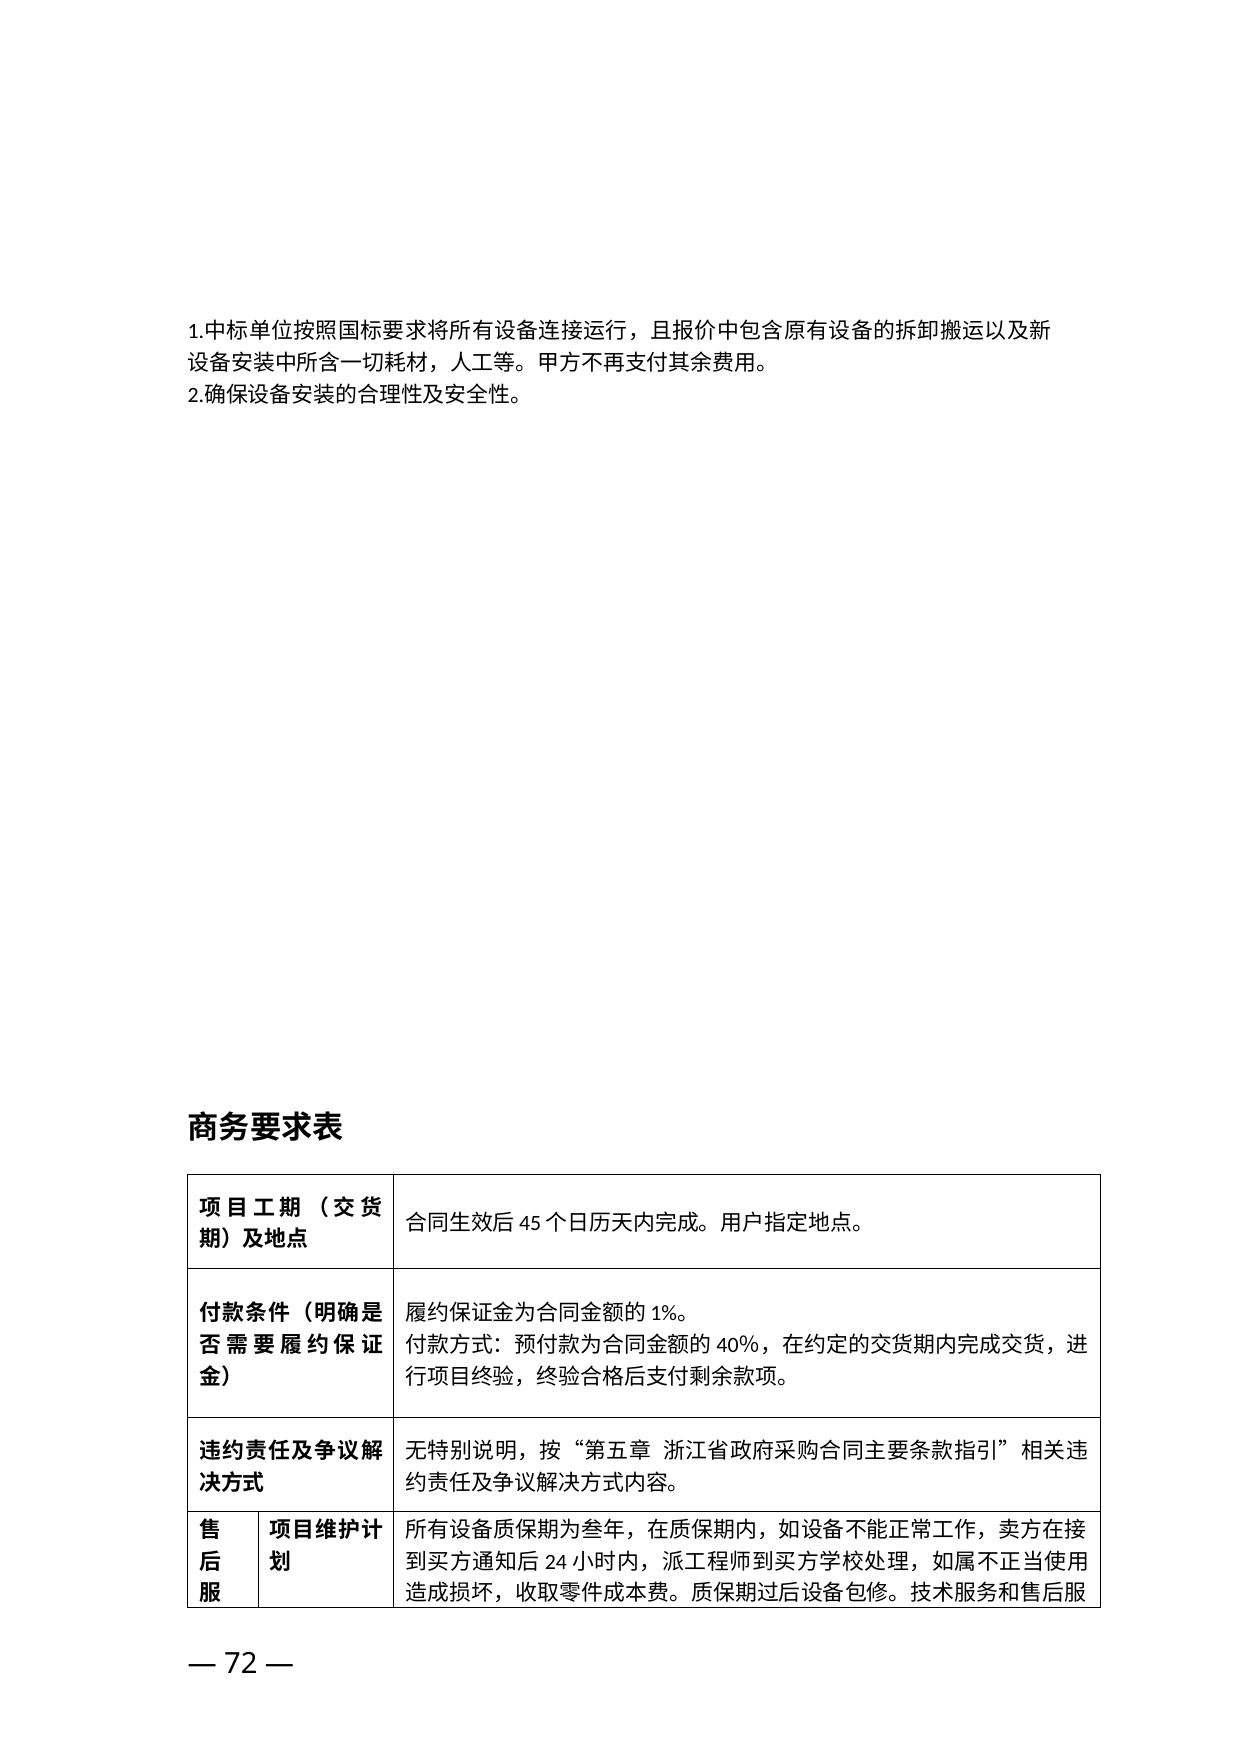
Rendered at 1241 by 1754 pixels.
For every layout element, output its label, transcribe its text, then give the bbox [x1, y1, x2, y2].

table_cell 付款条件（明确是否需要履约保证金） [188, 1269, 393, 1417]
table_cell 无特别说明，按“第五章 浙江省政府采购合同主要条款指引”相关违约责任及争议解决方式内容。 [394, 1418, 1100, 1511]
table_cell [394, 1512, 1100, 1607]
text 商务要求表 [187, 1102, 1053, 1147]
table_header 项目工期（交货期）及地点 [188, 1175, 393, 1268]
table_cell 违约责任及争议解决方式 [188, 1418, 393, 1511]
table_cell 履约保证金为合同金额的1%。 付款方式：预付款为合同金额的40％，在约定的交货期内完成交货，进行项目终验，终验合格后支付剩余款项。 [394, 1269, 1100, 1417]
table_cell 售 后 服 务 [188, 1512, 258, 1607]
table_cell 项目维护计划 [259, 1512, 393, 1607]
text 2.确保设备安装的合理性及安全性。 [187, 377, 1053, 408]
text 1.中标单位按照国标要求将所有设备连接运行，且报价中包含原有设备的拆卸搬运以及新设备安装中所含一切耗材，人工等。甲方不再支付其余费用。 [187, 313, 1053, 377]
table_header 合同生效后45个日历天内完成。用户指定地点。 [394, 1175, 1100, 1268]
